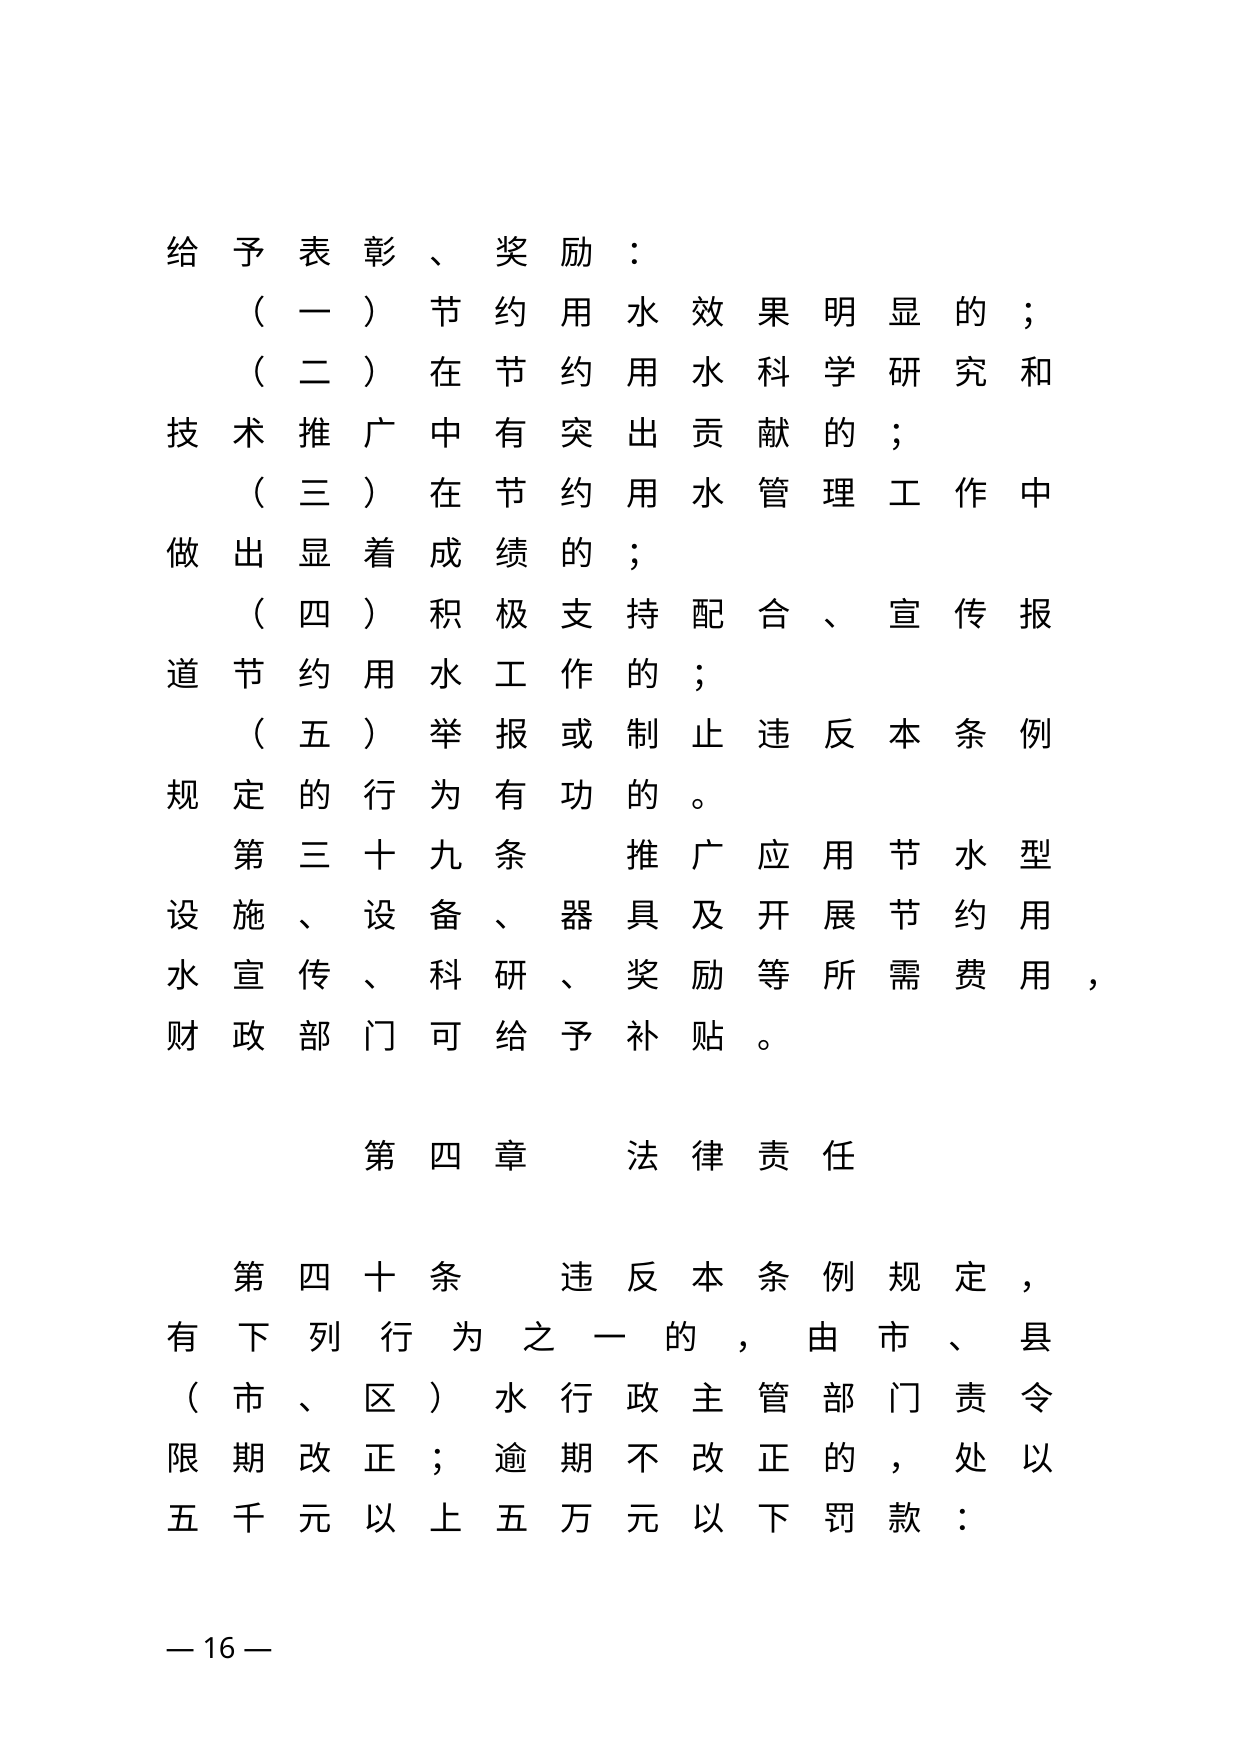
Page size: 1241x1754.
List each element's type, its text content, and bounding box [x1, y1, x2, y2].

text 第四章 法律责任 [167, 1124, 1085, 1184]
text （四）积极支持配合、宣传报道节约用水工作的； [167, 581, 1085, 702]
text （三）在节约用水管理工作中做出显着成绩的； [167, 461, 1085, 581]
text 第四十条 违反本条例规定，有下列行为之一的，由市、县（市、区）水行政主管部门责令限期改正；逾期不改正的，处以五千元以上五万元以下罚款： [167, 1245, 1085, 1546]
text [167, 219, 1085, 280]
text （一）节约用水效果明显的； [167, 280, 1085, 340]
text （五）举报或制止违反本条例规定的行为有功的。 [167, 702, 1085, 823]
text （二）在节约用水科学研究和技术推广中有突出贡献的； [167, 340, 1085, 461]
text 第三十九条 推广应用节水型设施、设备、器具及开展节约用水宣传、科研、奖励等所需费用，财政部门可给予补贴。 [167, 823, 1085, 1064]
